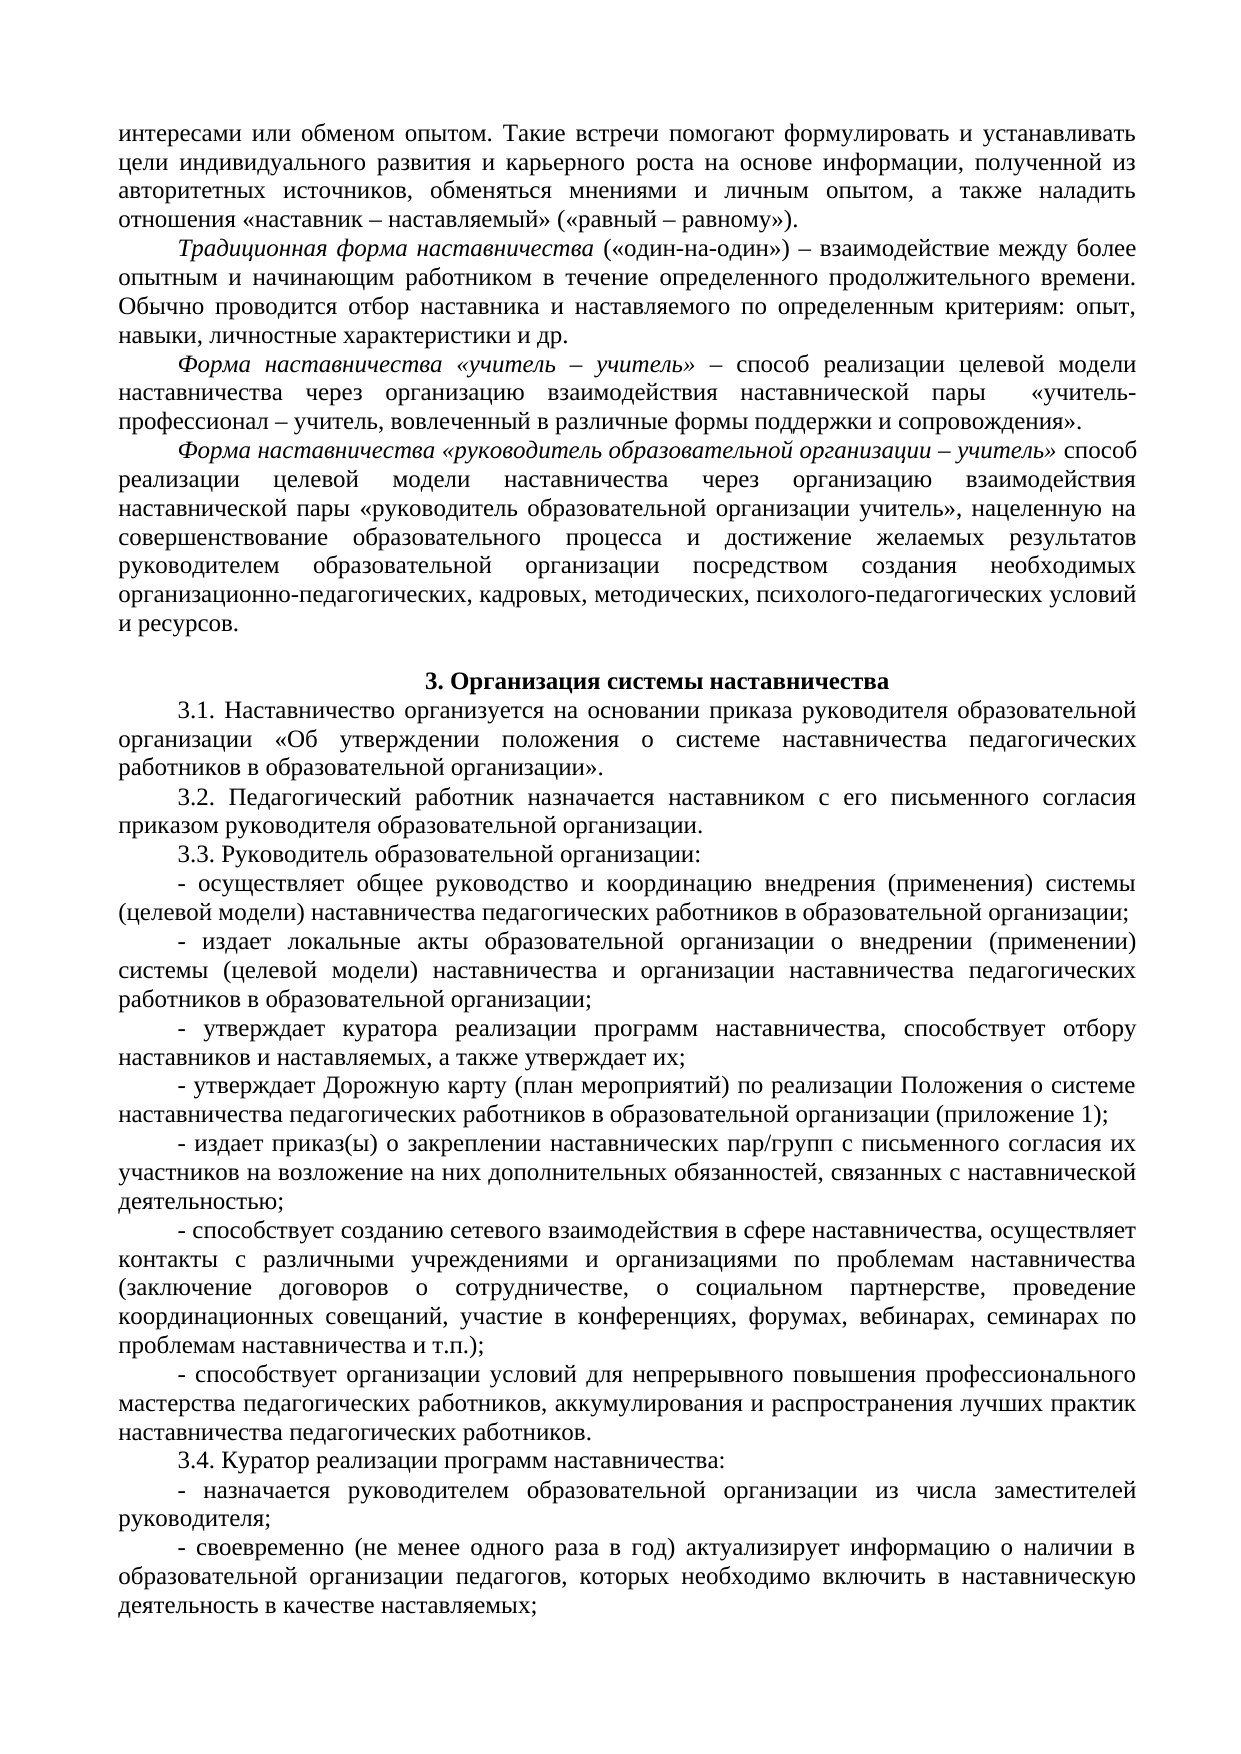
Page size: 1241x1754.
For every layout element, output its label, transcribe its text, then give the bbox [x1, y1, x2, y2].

text - издает приказ(ы) о закреплении наставнических пар/групп с письменного согласия их участников на возложение на них дополнительных обязанностей, связанных с наставнической деятельностью; [118, 1128, 1137, 1215]
text 3.3. Руководитель образовательной организации: [118, 839, 1137, 868]
text 3. Организация системы наставничества [118, 666, 1137, 695]
text 3.4. Куратор реализации программ наставничества: [118, 1446, 1137, 1474]
text - издает локальные акты образовательной организации о внедрении (применении) системы (целевой модели) наставничества и организации наставничества педагогических работников в образовательной организации; [118, 926, 1137, 1012]
text Форма наставничества «руководитель образовательной организации – учитель» способ реализации целевой модели наставничества через организацию взаимодействия наставнической пары «руководитель образовательной организации учитель», нацеленную на совершенствование образовательного процесса и достижение желаемых результатов руководителем образовательной организации посредством создания необходимых организационно-педагогических, кадровых, методических, психолого-педагогических условий и ресурсов. [118, 435, 1137, 637]
text - способствует организации условий для непрерывного повышения профессионального мастерства педагогических работников, аккумулирования и распространения лучших практик наставничества педагогических работников. [118, 1359, 1137, 1445]
text 3.1. Наставничество организуется на основании приказа руководителя образовательной организации «Об утверждении положения о системе наставничества педагогических работников в образовательной организации». [118, 695, 1137, 781]
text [118, 118, 1137, 233]
text - утверждает куратора реализации программ наставничества, способствует отбору наставников и наставляемых, а также утверждает их; [118, 1013, 1137, 1070]
text - осуществляет общее руководство и координацию внедрения (применения) системы (целевой модели) наставничества педагогических работников в образовательной организации; [118, 868, 1137, 926]
text Традиционная форма наставничества («один-на-один») – взаимодействие между более опытным и начинающим работником в течение определенного продолжительного времени. Обычно проводится отбор наставника и наставляемого по определенным критериям: опыт, навыки, личностные характеристики и др. [118, 233, 1137, 348]
text - утверждает Дорожную карту (план мероприятий) по реализации Положения о системе наставничества педагогических работников в образовательной организации (приложение 1); [118, 1071, 1137, 1128]
text - назначается руководителем образовательной организации из числа заместителей руководителя; [118, 1475, 1137, 1532]
text - способствует созданию сетевого взаимодействия в сфере наставничества, осуществляет контакты с различными учреждениями и организациями по проблемам наставничества (заключение договоров о сотрудничестве, о социальном партнерстве, проведение координационных совещаний, участие в конференциях, форумах, вебинарах, семинарах по проблемам наставничества и т.п.); [118, 1215, 1137, 1359]
text Форма наставничества «учитель – учитель» – способ реализации целевой модели наставничества через организацию взаимодействия наставнической пары «учитель-профессионал – учитель, вовлеченный в различные формы поддержки и сопровождения». [118, 349, 1137, 435]
text - своевременно (не менее одного раза в год) актуализирует информацию о наличии в образовательной организации педагогов, которых необходимо включить в наставническую деятельность в качестве наставляемых; [118, 1532, 1137, 1619]
text 3.2. Педагогический работник назначается наставником с его письменного согласия приказом руководителя образовательной организации. [118, 782, 1137, 839]
